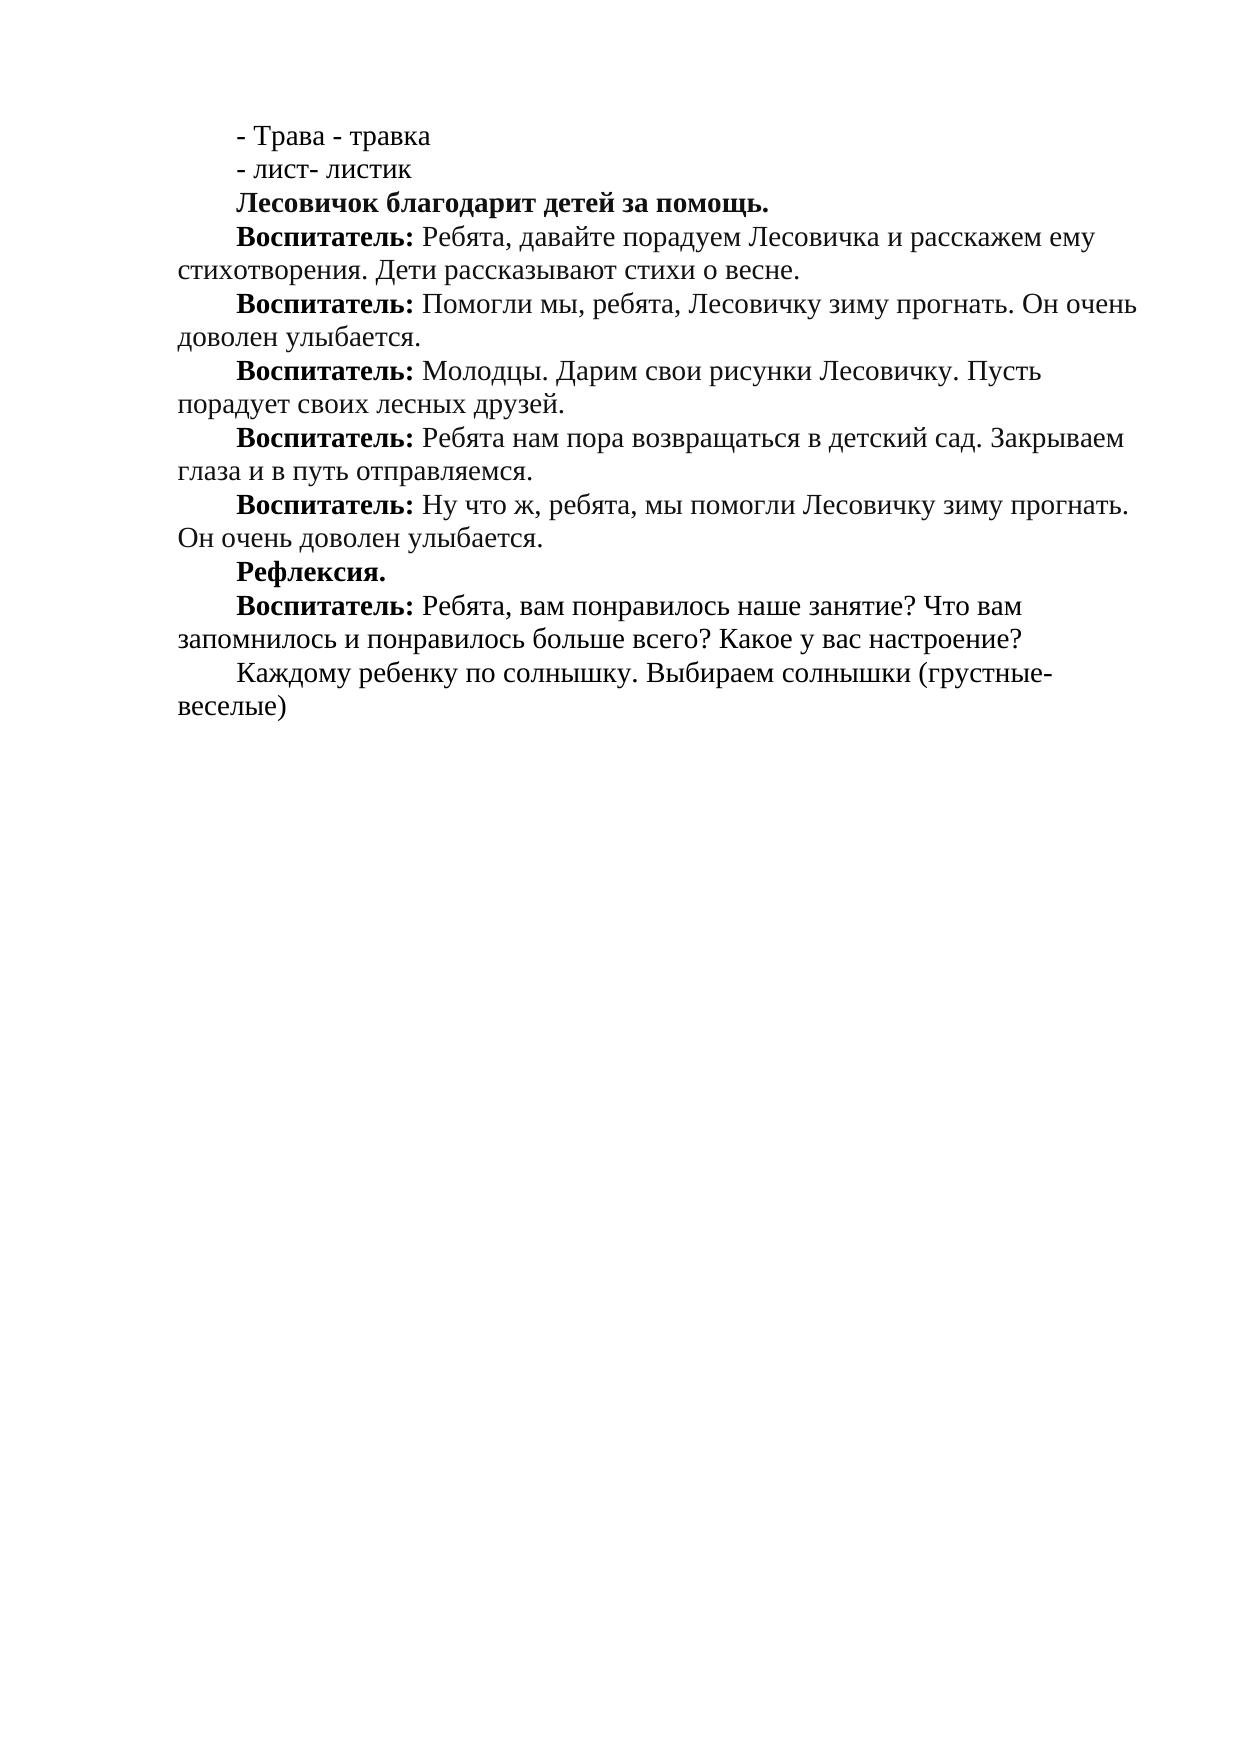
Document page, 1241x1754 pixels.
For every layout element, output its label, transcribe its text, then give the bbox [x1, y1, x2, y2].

text Воспитатель: Помогли мы, ребята, Лесовичку зиму прогнать. Он очень доволен улыбается. [177, 286, 1152, 353]
text Воспитатель: Ребята, давайте порадуем Лесовичка и расскажем ему стихотворения. Дети рассказывают стихи о весне. [177, 219, 1152, 286]
text Воспитатель: Ребята нам пора возвращаться в детский сад. Закрываем глаза и в путь отправляемся. [177, 420, 1152, 487]
text Рефлексия. [177, 554, 1152, 588]
text Воспитатель: Молодцы. Дарим свои рисунки Лесовичку. Пусть порадует своих лесных друзей. [177, 353, 1152, 420]
text Воспитатель: Ребята, вам понравилось наше занятие? Что вам запомнилось и понравилось больше всего? Какое у вас настроение? [177, 588, 1152, 655]
text - лист- листик [177, 152, 1152, 185]
text Каждому ребенку по солнышку. Выбираем солнышки (грустные- веселые) [177, 655, 1152, 722]
text Воспитатель: Ну что ж, ребята, мы помогли Лесовичку зиму прогнать. Он очень доволен улыбается. [177, 487, 1152, 554]
text Лесовичок благодарит детей за помощь. [177, 185, 1152, 219]
text - Трава - травка [177, 118, 1152, 152]
